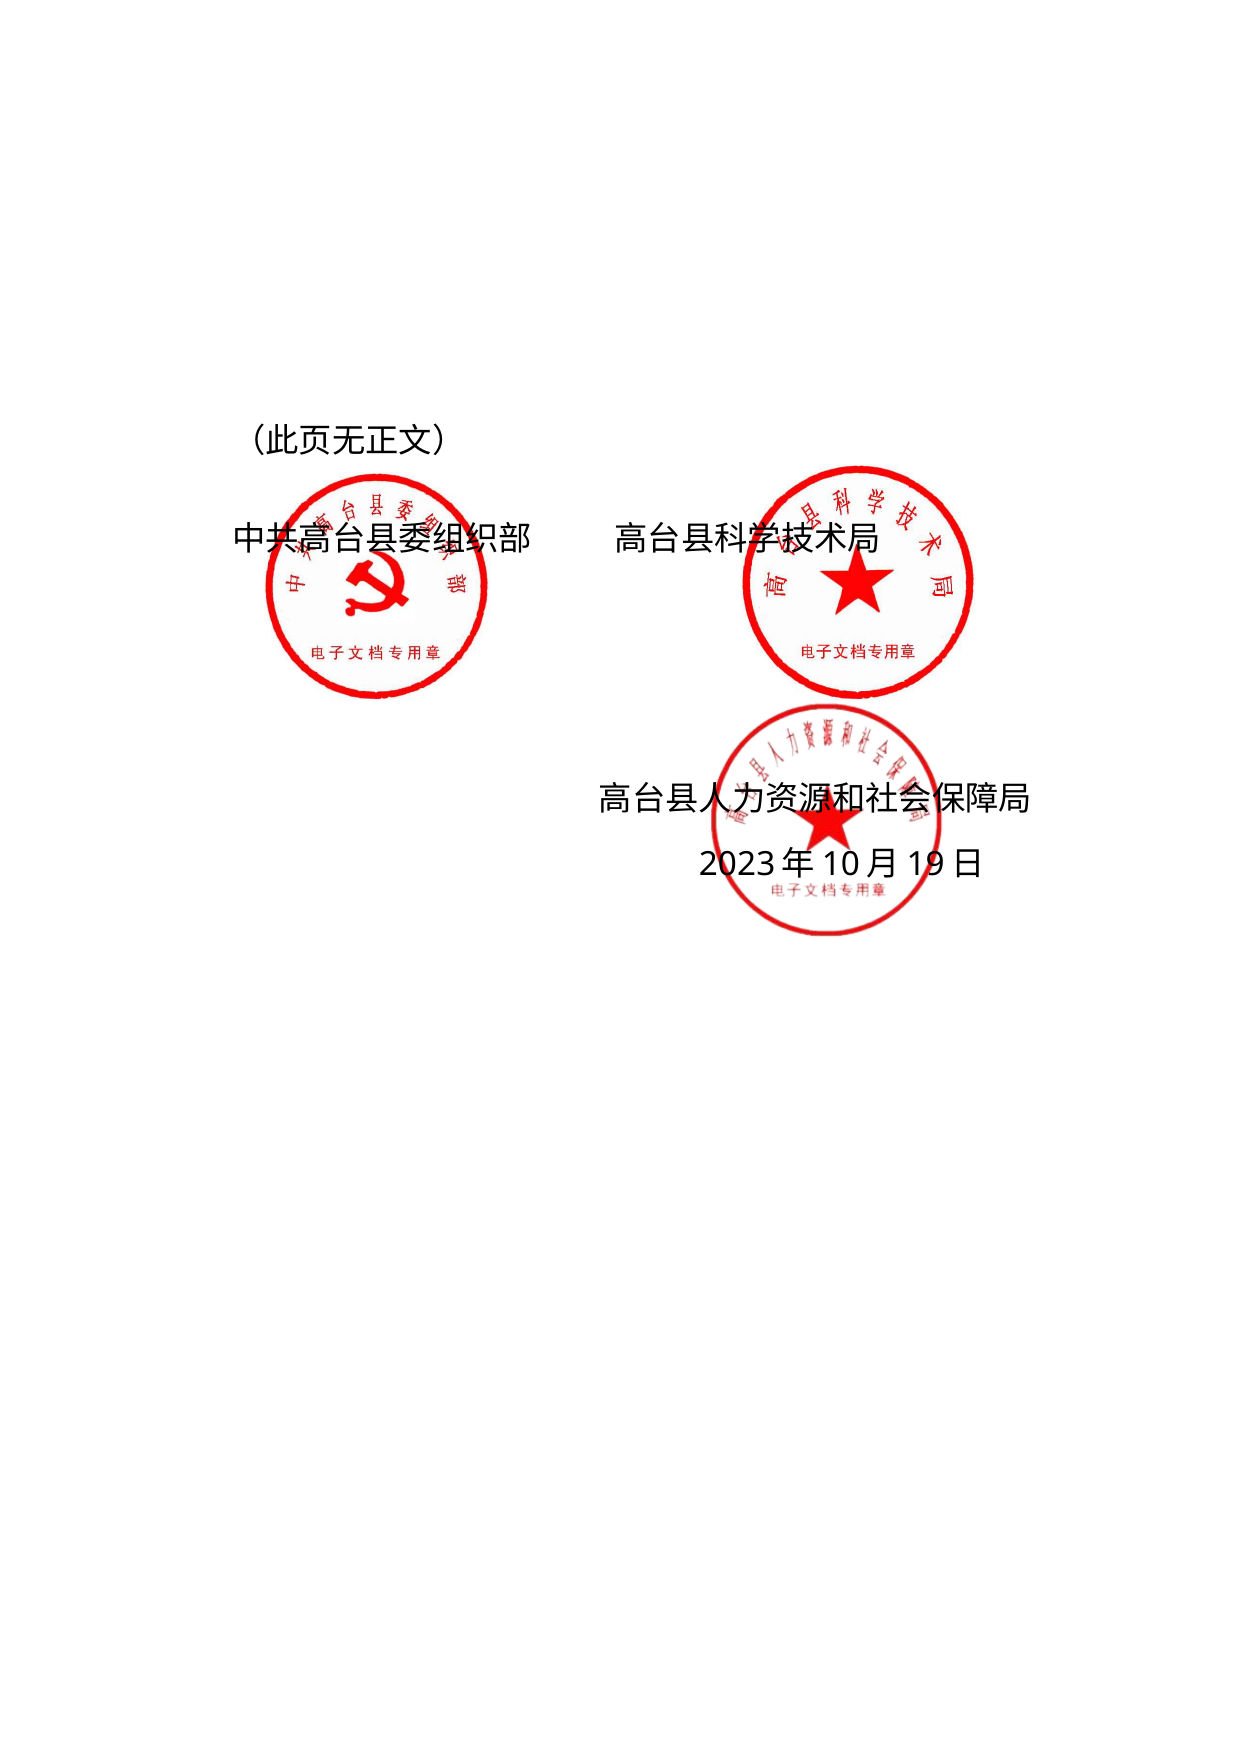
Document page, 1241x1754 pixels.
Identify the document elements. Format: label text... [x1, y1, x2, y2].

picture [263, 472, 491, 503]
text 中共高台县委组织部 高台县科学技术局 [165, 503, 1075, 568]
picture [740, 471, 977, 503]
text 2023年10月19日 [165, 828, 1075, 893]
picture [702, 893, 957, 952]
picture [702, 568, 977, 763]
text 高台县人力资源和社会保障局 [165, 763, 1075, 828]
text （此页无正文） [165, 406, 1075, 471]
picture [263, 568, 491, 701]
